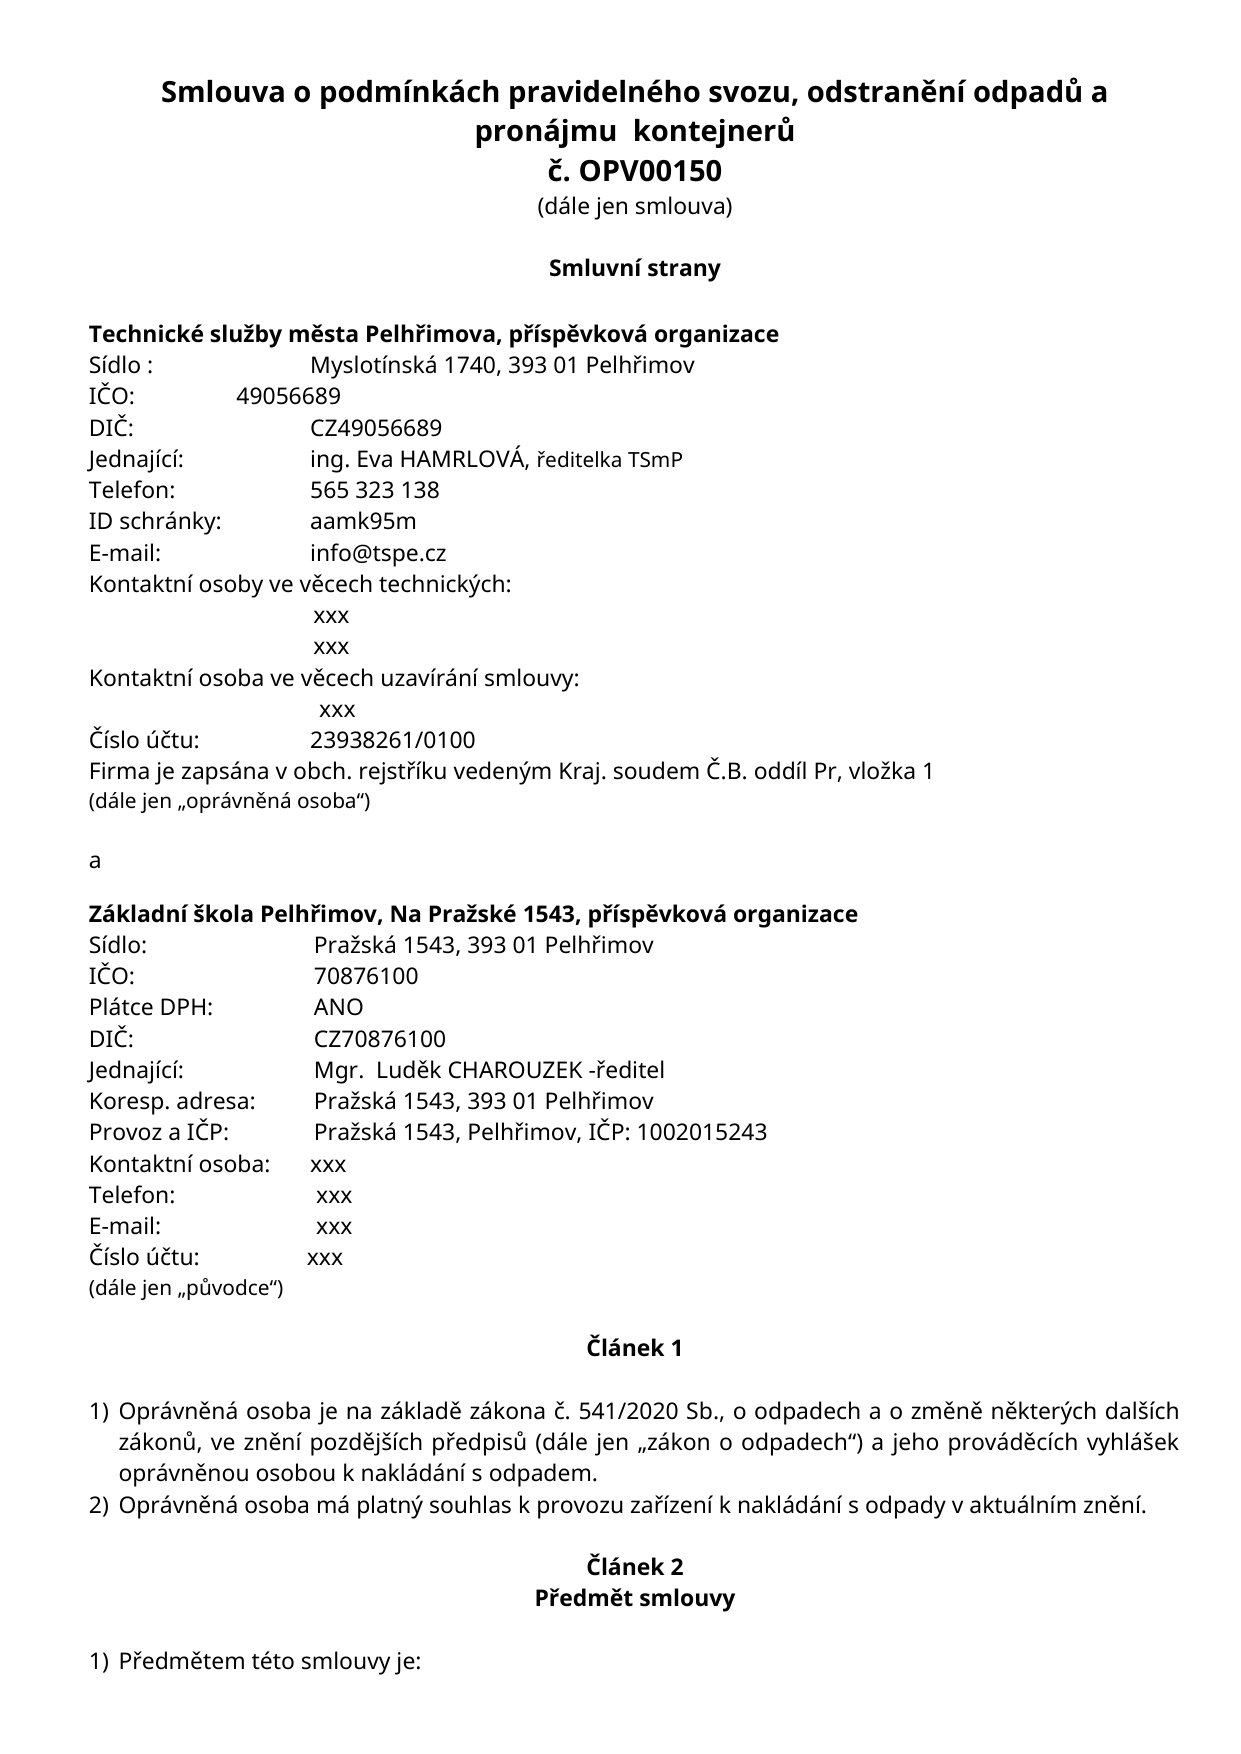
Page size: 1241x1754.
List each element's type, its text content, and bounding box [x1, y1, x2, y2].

text IČO: 70876100 [89, 960, 1181, 991]
text Plátce DPH: ANO [89, 991, 1181, 1023]
list Oprávněná osoba má platný souhlas k provozu zařízení k nakládání s odpady v aktuálním znění. [89, 1488, 1181, 1520]
text E-mail: xxx [89, 1210, 1181, 1241]
text (dále jen „oprávněná osoba“) [89, 786, 1181, 815]
subtitle Článek 1 [89, 1332, 1181, 1363]
text Článek 2 [89, 1551, 1181, 1582]
text (dále jen „původce“) [89, 1273, 1181, 1301]
text Telefon: 565 323 138 [89, 474, 1181, 505]
subtitle Základní škola Pelhřimov, Na Pražské 1543, příspěvková organizace [89, 898, 1181, 929]
text ID schránky: aamk95m [89, 505, 1181, 536]
list Předmětem této smlouvy je: [89, 1645, 1181, 1676]
text Sídlo: Pražská 1543, 393 01 Pelhřimov [89, 929, 1181, 960]
text E-mail: info@tspe.cz [89, 536, 1181, 568]
text IČO: 49056689 [89, 380, 1181, 411]
text Jednající: ing. Eva HAMRLOVÁ, ředitelka TSmP [89, 443, 1181, 474]
text xxx [313, 693, 1181, 724]
text Telefon: xxx [89, 1179, 1181, 1210]
text Kontaktní osoby ve věcech technických: [89, 568, 1181, 599]
text č. OPV00150 [89, 150, 1181, 190]
list Oprávněná osoba je na základě zákona č. 541/2020 Sb., o odpadech a o změně některých dalších zákonů, ve znění pozdějších předpisů (dále jen „zákon o odpadech“) a jeho prováděcích vyhlášek oprávněnou osobou k nakládání s odpadem. [89, 1395, 1181, 1488]
text a [89, 844, 1181, 875]
text (dále jen smlouva) [89, 190, 1181, 221]
text Koresp. adresa: Pražská 1543, 393 01 Pelhřimov [89, 1085, 1181, 1116]
text Provoz a IČP: Pražská 1543, Pelhřimov, IČP: 1002015243 [89, 1116, 1181, 1148]
text Kontaktní osoba: xxx [89, 1148, 1181, 1179]
text DIČ: CZ49056689 [89, 411, 1181, 443]
text Smluvní strany [89, 252, 1181, 284]
text Jednající: Mgr. Luděk CHAROUZEK -ředitel [89, 1054, 1181, 1085]
text Technické služby města Pelhřimova, příspěvková organizace [89, 318, 1181, 349]
text xxx [313, 599, 1181, 630]
text Firma je zapsána v obch. rejstříku vedeným Kraj. soudem Č.B. oddíl Pr, vložka 1 [89, 755, 1181, 786]
text Kontaktní osoba ve věcech uzavírání smlouvy: [89, 661, 1181, 693]
text Smlouva o podmínkách pravidelného svozu, odstranění odpadů a pronájmu kontejnerů [89, 71, 1181, 150]
text xxx [313, 630, 1181, 661]
text DIČ: CZ70876100 [89, 1023, 1181, 1054]
text Sídlo : Myslotínská 1740, 393 01 Pelhřimov [89, 349, 1181, 380]
text Číslo účtu: xxx [89, 1241, 1181, 1273]
text Předmět smlouvy [89, 1582, 1181, 1613]
text Číslo účtu: 23938261/0100 [89, 724, 1181, 755]
